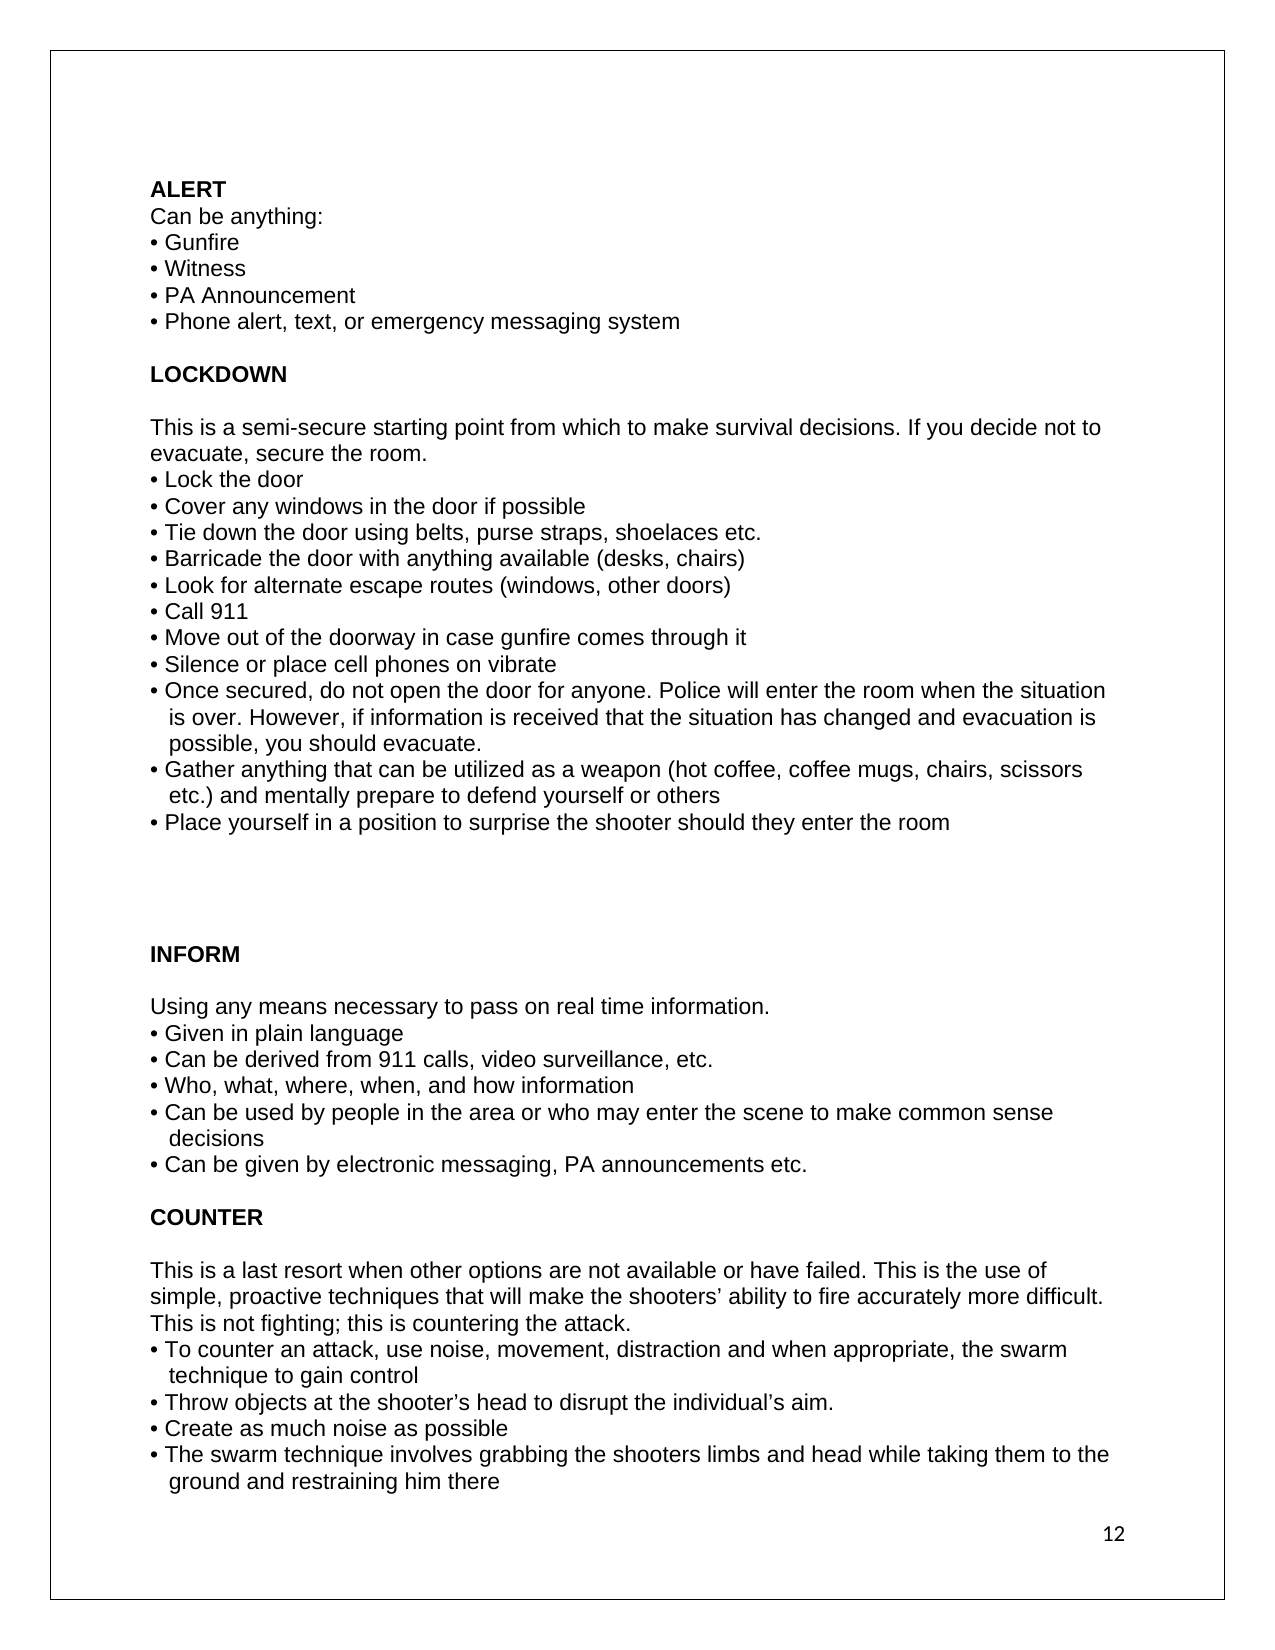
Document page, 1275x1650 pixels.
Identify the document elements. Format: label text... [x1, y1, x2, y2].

text LOCKDOWN [150, 361, 1125, 387]
text • Can be used by people in the area or who may enter the scene to make common sense [150, 1099, 1125, 1125]
text • Move out of the doorway in case gunfire comes through it [150, 624, 1125, 651]
text COUNTER [150, 1204, 1125, 1231]
text This is a semi-secure starting point from which to make survival decisions. If you decide not to evacuate, secure the room. [150, 413, 1125, 466]
text Can be anything: [150, 203, 1125, 229]
text • Witness [150, 255, 1125, 282]
text • Create as much noise as possible [150, 1415, 1125, 1441]
text • Tie down the door using belts, purse straps, shoelaces etc. [150, 519, 1125, 545]
text • Lock the door [150, 466, 1125, 493]
text • Look for alternate escape routes (windows, other doors) [150, 572, 1125, 598]
text • Barricade the door with anything available (desks, chairs) [150, 545, 1125, 572]
text • Can be given by electronic messaging, PA announcements etc. [150, 1151, 1125, 1178]
text • Silence or place cell phones on vibrate [150, 651, 1125, 677]
text Using any means necessary to pass on real time information. [150, 993, 1125, 1020]
text INFORM [150, 941, 1125, 967]
text • PA Announcement [150, 282, 1125, 308]
text • Throw objects at the shooter’s head to disrupt the individual’s aim. [150, 1389, 1125, 1415]
text • The swarm technique involves grabbing the shooters limbs and head while taking them to the ground and restraining him there [150, 1441, 1125, 1494]
text • Once secured, do not open the door for anyone. Police will enter the room when the situation is over. However, if information is received that the situation has changed and evacuation is possible, you should evacuate. [150, 677, 1125, 756]
text • Who, what, where, when, and how information [150, 1072, 1125, 1099]
text This is a last resort when other options are not available or have failed. This is the use of simple, proactive techniques that will make the shooters’ ability to fire accurately more difficult. This is not fighting; this is countering the attack. [150, 1257, 1125, 1336]
text • Given in plain language [150, 1020, 1125, 1046]
text ALERT [150, 176, 1125, 203]
text • Gunfire [150, 229, 1125, 255]
text • Phone alert, text, or emergency messaging system [150, 308, 1125, 334]
text decisions [150, 1125, 1125, 1151]
text • Cover any windows in the door if possible [150, 493, 1125, 519]
text • Call 911 [150, 598, 1125, 624]
text • Place yourself in a position to surprise the shooter should they enter the room [150, 809, 1125, 835]
text • To counter an attack, use noise, movement, distraction and when appropriate, the swarm technique to gain control [150, 1336, 1125, 1389]
text • Gather anything that can be utilized as a weapon (hot coffee, coffee mugs, chairs, scissors etc.) and mentally prepare to defend yourself or others [150, 756, 1125, 809]
text • Can be derived from 911 calls, video surveillance, etc. [150, 1046, 1125, 1072]
